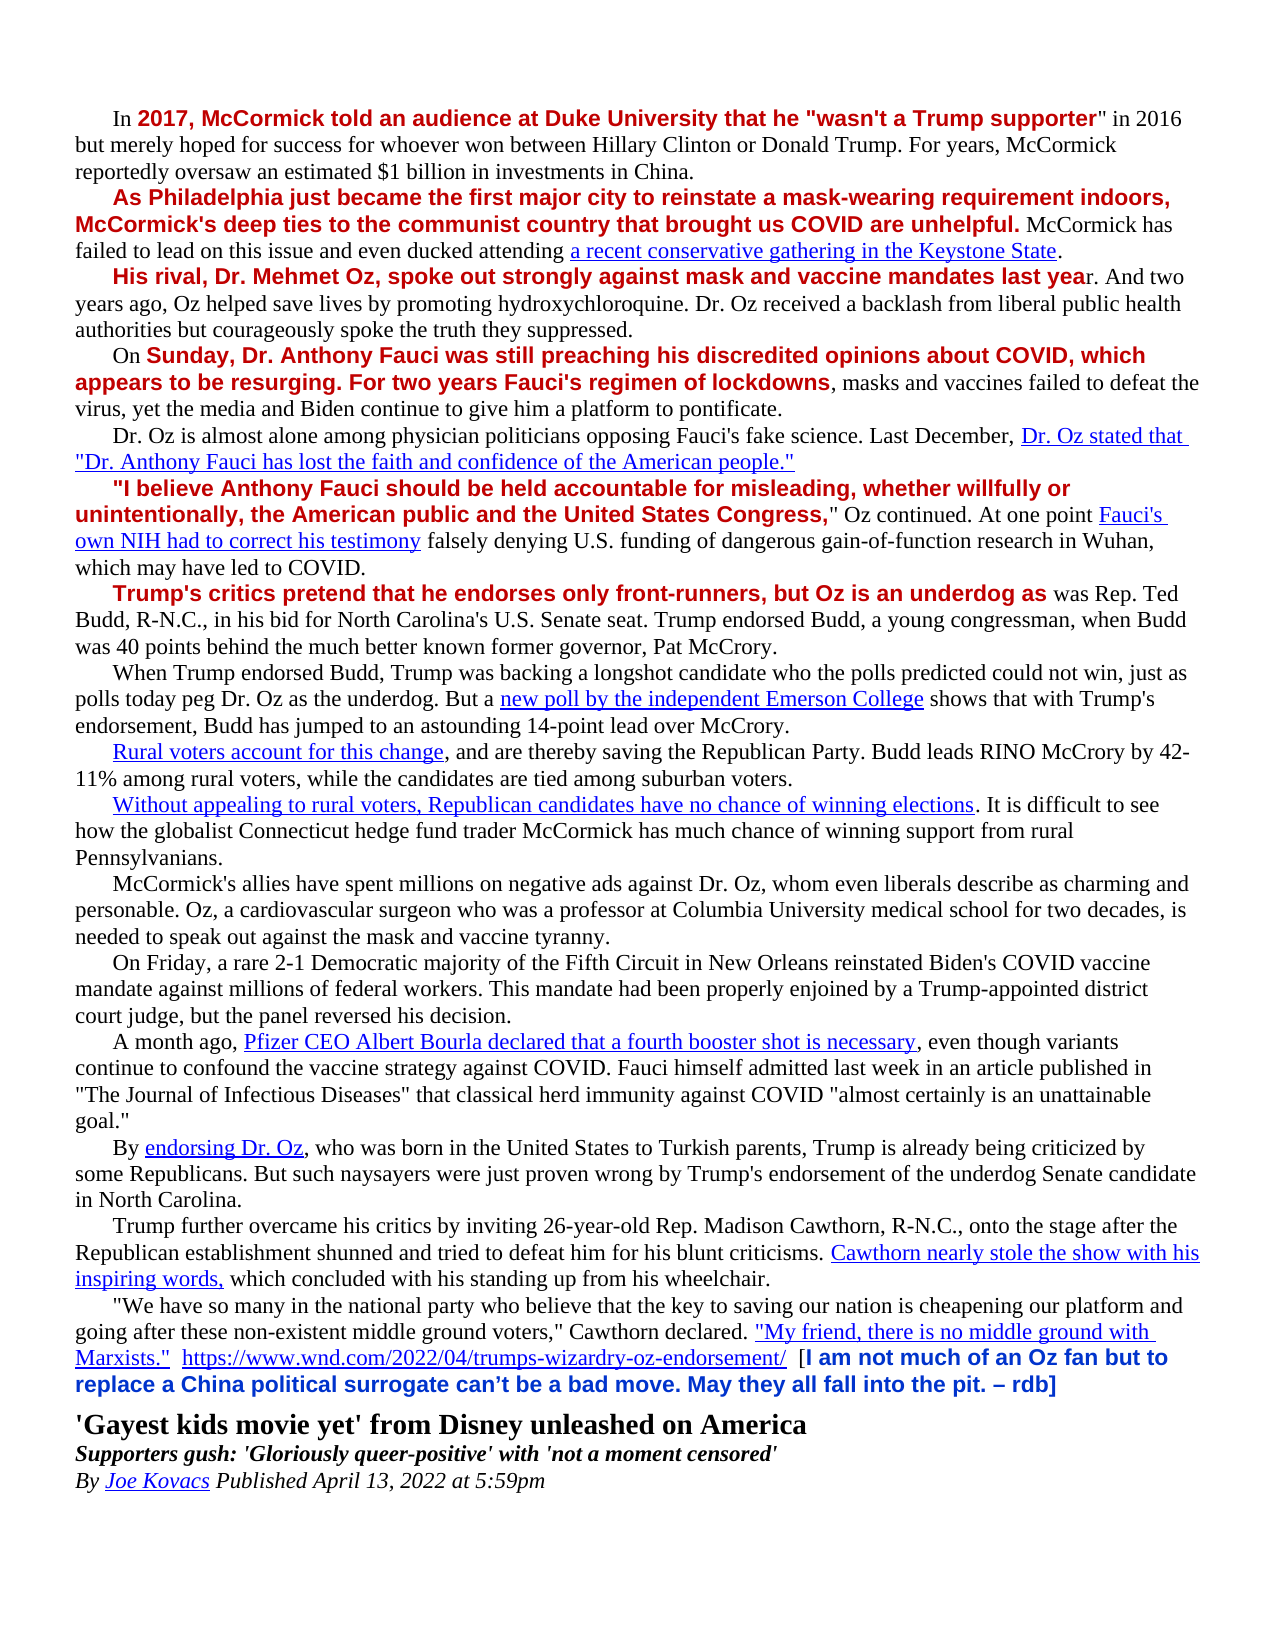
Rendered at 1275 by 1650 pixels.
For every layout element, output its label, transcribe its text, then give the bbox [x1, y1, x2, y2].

text Trump's critics pretend that he endorses only front-runners, but Oz is an underdog as was Rep. Ted Budd, R-N.C., in his bid for North Carolina's U.S. Senate seat. Trump endorsed Budd, a young congressman, when Budd was 40 points behind the much better known former governor, Pat McCrory. When Trump endorsed Budd, Trump was backing a longshot candidate who the polls predicted could not win, just as polls today peg Dr. Oz as the underdog. But a new poll by the independent Emerson College shows that with Trump's endorsement, Budd has jumped to an astounding 14-point lead over McCrory. Rural voters account for this change, and are thereby saving the Republican Party. Budd leads RINO McCrory by 42-11% among rural voters, while the candidates are tied among suburban voters. Without appealing to rural voters, Republican candidates have no chance of winning elections. It is difficult to see how the globalist Connecticut hedge fund trader McCormick has much chance of winning support from rural Pennsylvanians. McCormick's allies have spent millions on negative ads against Dr. Oz, whom even liberals describe as charming and personable. Oz, a cardiovascular surgeon who was a professor at Columbia University medical school for two decades, is needed to speak out against the mask and vaccine tyranny. On Friday, a rare 2-1 Democratic majority of the Fifth Circuit in New Orleans reinstated Biden's COVID vaccine mandate against millions of federal workers. This mandate had been properly enjoined by a Trump-appointed district court judge, but the panel reversed his decision. A month ago, Pfizer CEO Albert Bourla declared that a fourth booster shot is necessary, even though variants continue to confound the vaccine strategy against COVID. Fauci himself admitted last week in an article published in "The Journal of Infectious Diseases" that classical herd immunity against COVID "almost certainly is an unattainable goal." By endorsing Dr. Oz, who was born in the United States to Turkish parents, Trump is already being criticized by some Republicans. But such naysayers were just proven wrong by Trump's endorsement of the underdog Senate candidate in North Carolina. Trump further overcame his critics by inviting 26-year-old Rep. Madison Cawthorn, R-N.C., onto the stage after the Republican establishment shunned and tried to defeat him for his blunt criticisms. Cawthorn nearly stole the show with his inspiring words, which concluded with his standing up from his wheelchair. "We have so many in the national party who believe that the key to saving our nation is cheapening our platform and going after these non-existent middle ground voters," Cawthorn declared. "My friend, there is no middle ground with Marxists." https://www.wnd.com/2022/04/trumps-wizardry-oz-endorsement/ [I am not much of an Oz fan but to replace a China political surrogate can’t be a bad move. May they all fall into the pit. – rdb] [75, 580, 1200, 1397]
text On Sunday, Dr. Anthony Fauci was still preaching his discredited opinions about COVID, which appears to be resurging. For two years Fauci's regimen of lockdowns, masks and vaccines failed to defeat the virus, yet the media and Biden continue to give him a platform to pontificate. [75, 342, 1200, 422]
text Dr. Oz is almost alone among physician politicians opposing Fauci's fake science. Last December, Dr. Oz stated that "Dr. Anthony Fauci has lost the faith and confidence of the American people." [75, 422, 1200, 474]
text As Philadelphia just became the first major city to reinstate a mask-wearing requirement indoors, McCormick's deep ties to the communist country that brought us COVID are unhelpful. McCormick has failed to lead on this issue and even ducked attending a recent conservative gathering in the Keystone State. [75, 184, 1200, 263]
text By Joe Kovacs Published April 13, 2022 at 5:59pm [75, 1467, 1200, 1493]
text "I believe Anthony Fauci should be held accountable for misleading, whether willfully or unintentionally, the American public and the United States Congress," Oz continued. At one point Fauci's own NIH had to correct his testimony falsely denying U.S. funding of dangerous gain-of-function research in Wuhan, which may have led to COVID. [75, 474, 1200, 580]
text Supporters gush: 'Gloriously queer-positive' with 'not a moment censored' [75, 1440, 1200, 1467]
text 'Gayest kids movie yet' from Disney unleashed on America [75, 1407, 1200, 1440]
text His rival, Dr. Mehmet Oz, spoke out strongly against mask and vaccine mandates last year. And two years ago, Oz helped save lives by promoting hydroxychloroquine. Dr. Oz received a backlash from liberal public health authorities but courageously spoke the truth they suppressed. [75, 263, 1200, 342]
text In 2017, McCormick told an audience at Duke University that he "wasn't a Trump supporter" in 2016 but merely hoped for success for whoever won between Hillary Clinton or Donald Trump. For years, McCormick reportedly oversaw an estimated $1 billion in investments in China. [75, 105, 1200, 184]
